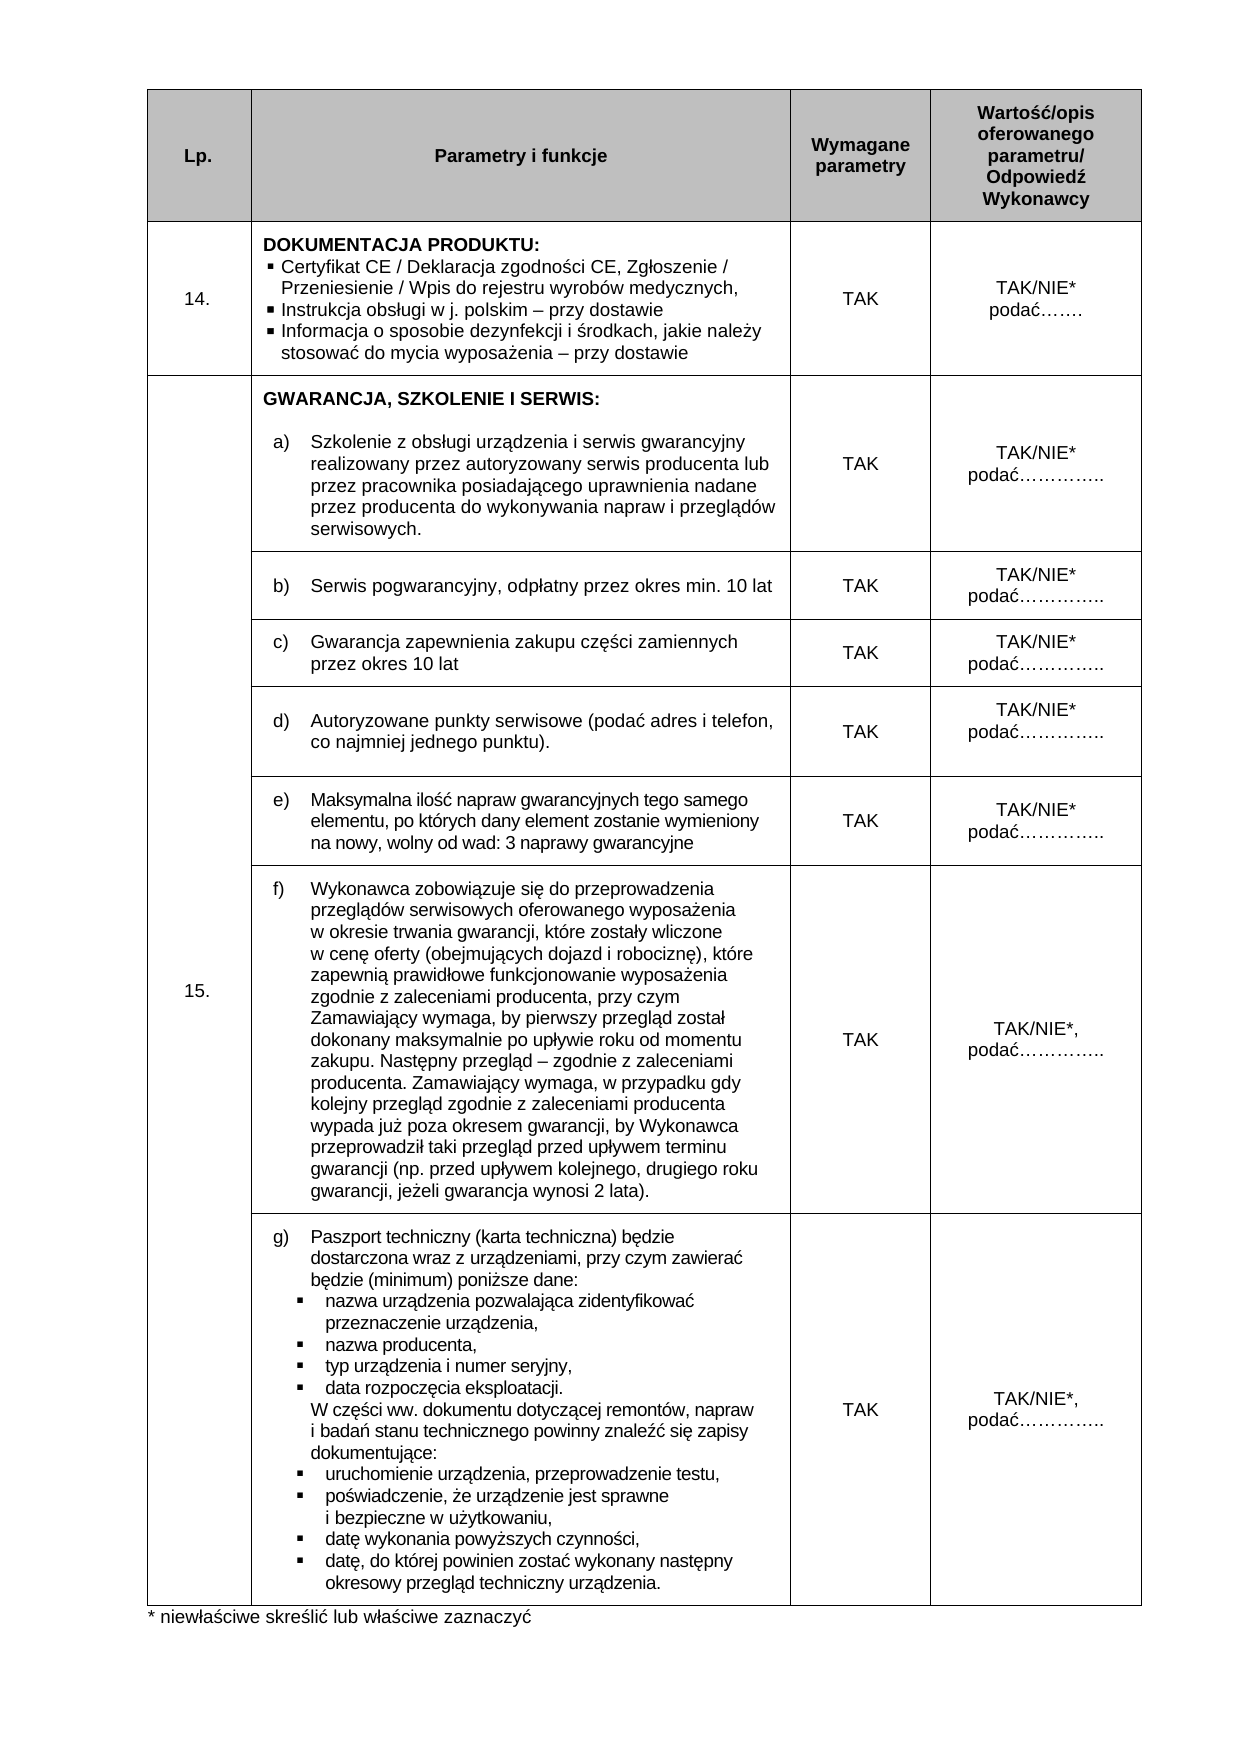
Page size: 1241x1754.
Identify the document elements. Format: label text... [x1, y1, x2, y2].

table_header Wartość/opis oferowanego parametru/ Odpowiedź Wykonawcy [931, 90, 1141, 221]
table_header Parametry i funkcje [252, 90, 790, 221]
table_cell [148, 376, 251, 1605]
table_cell DOKUMENTACJA PRODUKTU: Certyfikat CE / Deklaracja zgodności CE, Zgłoszenie / Przeniesienie / Wpis do rejestru wyrobów medycznych, Instrukcja obsługi w j. polskim – przy dostawie Informacja o sposobie dezynfekcji i środkach, jakie należy stosować do mycia wyposażenia – przy dostawie [252, 222, 790, 375]
table_cell TAK/NIE*, podać………….. [931, 1214, 1141, 1605]
table_cell Autoryzowane punkty serwisowe (podać adres i telefon, co najmniej jednego punktu). [252, 687, 790, 776]
table_cell Gwarancja zapewnienia zakupu części zamiennych przez okres 10 lat [252, 620, 790, 686]
table_header Lp. [148, 90, 251, 221]
table_cell TAK/NIE* podać………….. [931, 620, 1141, 686]
table_cell TAK [791, 552, 930, 618]
table_cell TAK/NIE* podać………….. [931, 376, 1141, 551]
table_header Wymagane parametry [791, 90, 930, 221]
table_cell TAK [791, 376, 930, 551]
table_cell TAK [791, 620, 930, 686]
table_cell [148, 222, 251, 375]
table_cell TAK/NIE* podać………….. [931, 552, 1141, 618]
table_cell TAK/NIE* podać……. [931, 222, 1141, 375]
table_cell Maksymalna ilość napraw gwarancyjnych tego samego elementu, po których dany element zostanie wymieniony na nowy, wolny od wad: 3 naprawy gwarancyjne [252, 777, 790, 865]
table_cell GWARANCJA, SZKOLENIE I SERWIS: Szkolenie z obsługi urządzenia i serwis gwarancyjny realizowany przez autoryzowany serwis producenta lub przez pracownika posiadającego uprawnienia nadane przez producenta do wykonywania napraw i przeglądów serwisowych. [252, 376, 790, 551]
table_cell TAK/NIE* podać………….. [931, 687, 1141, 776]
table_cell Serwis pogwarancyjny, odpłatny przez okres min. 10 lat [252, 552, 790, 618]
table_cell TAK/NIE*, podać………….. [931, 866, 1141, 1213]
table_cell TAK [791, 687, 930, 776]
table_cell TAK/NIE* podać………….. [931, 777, 1141, 865]
table_cell TAK [791, 777, 930, 865]
table_cell Paszport techniczny (karta techniczna) będzie dostarczona wraz z urządzeniami, przy czym zawierać będzie (minimum) poniższe dane: nazwa urządzenia pozwalająca zidentyfikować przeznaczenie urządzenia, nazwa producenta, typ urządzenia i numer seryjny, data rozpoczęcia eksploatacji. W części ww. dokumentu dotyczącej remontów, napraw i badań stanu technicznego powinny znaleźć się zapisy dokumentujące: uruchomienie urządzenia, przeprowadzenie testu, poświadczenie, że urządzenie jest sprawne i bezpieczne w użytkowaniu, datę wykonania powyższych czynności, datę, do której powinien zostać wykonany następny okresowy przegląd techniczny urządzenia. [252, 1214, 790, 1605]
table_cell TAK [791, 1214, 930, 1605]
table_cell TAK [791, 222, 930, 375]
table_cell Wykonawca zobowiązuje się do przeprowadzenia przeglądów serwisowych oferowanego wyposażenia w okresie trwania gwarancji, które zostały wliczone w cenę oferty (obejmujących dojazd i robociznę), które zapewnią prawidłowe funkcjonowanie wyposażenia zgodnie z zaleceniami producenta, przy czym Zamawiający wymaga, by pierwszy przegląd został dokonany maksymalnie po upływie roku od momentu zakupu. Następny przegląd – zgodnie z zaleceniami producenta. Zamawiający wymaga, w przypadku gdy kolejny przegląd zgodnie z zaleceniami producenta wypada już poza okresem gwarancji, by Wykonawca przeprowadził taki przegląd przed upływem terminu gwarancji (np. przed upływem kolejnego, drugiego roku gwarancji, jeżeli gwarancja wynosi 2 lata). [252, 866, 790, 1213]
table_cell TAK [791, 866, 930, 1213]
text * niewłaściwe skreślić lub właściwe zaznaczyć [148, 1606, 1093, 1627]
